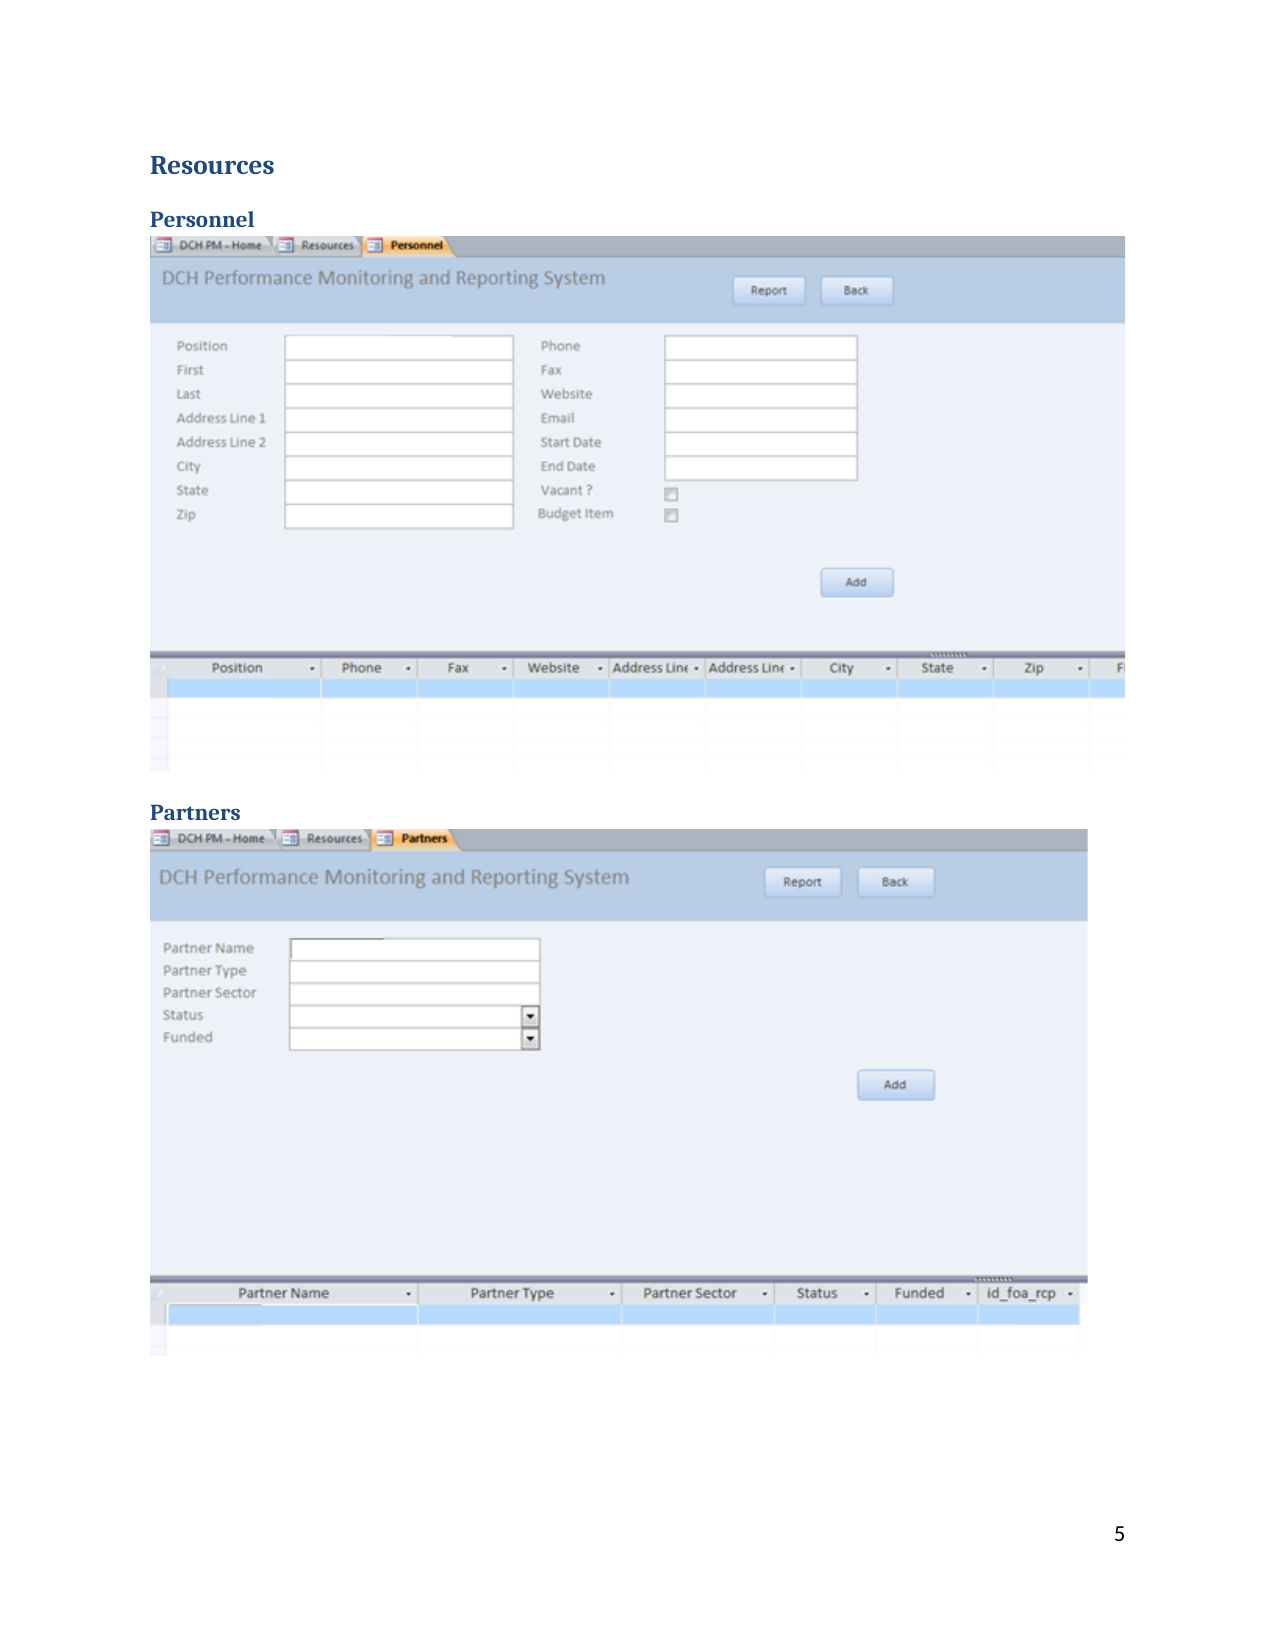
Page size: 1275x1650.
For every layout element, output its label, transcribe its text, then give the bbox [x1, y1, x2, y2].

subtitle Personnel [150, 207, 1125, 233]
picture [150, 829, 1088, 1356]
picture [150, 236, 1125, 775]
subtitle Resources [150, 150, 1125, 181]
subtitle Partners [150, 799, 1125, 826]
